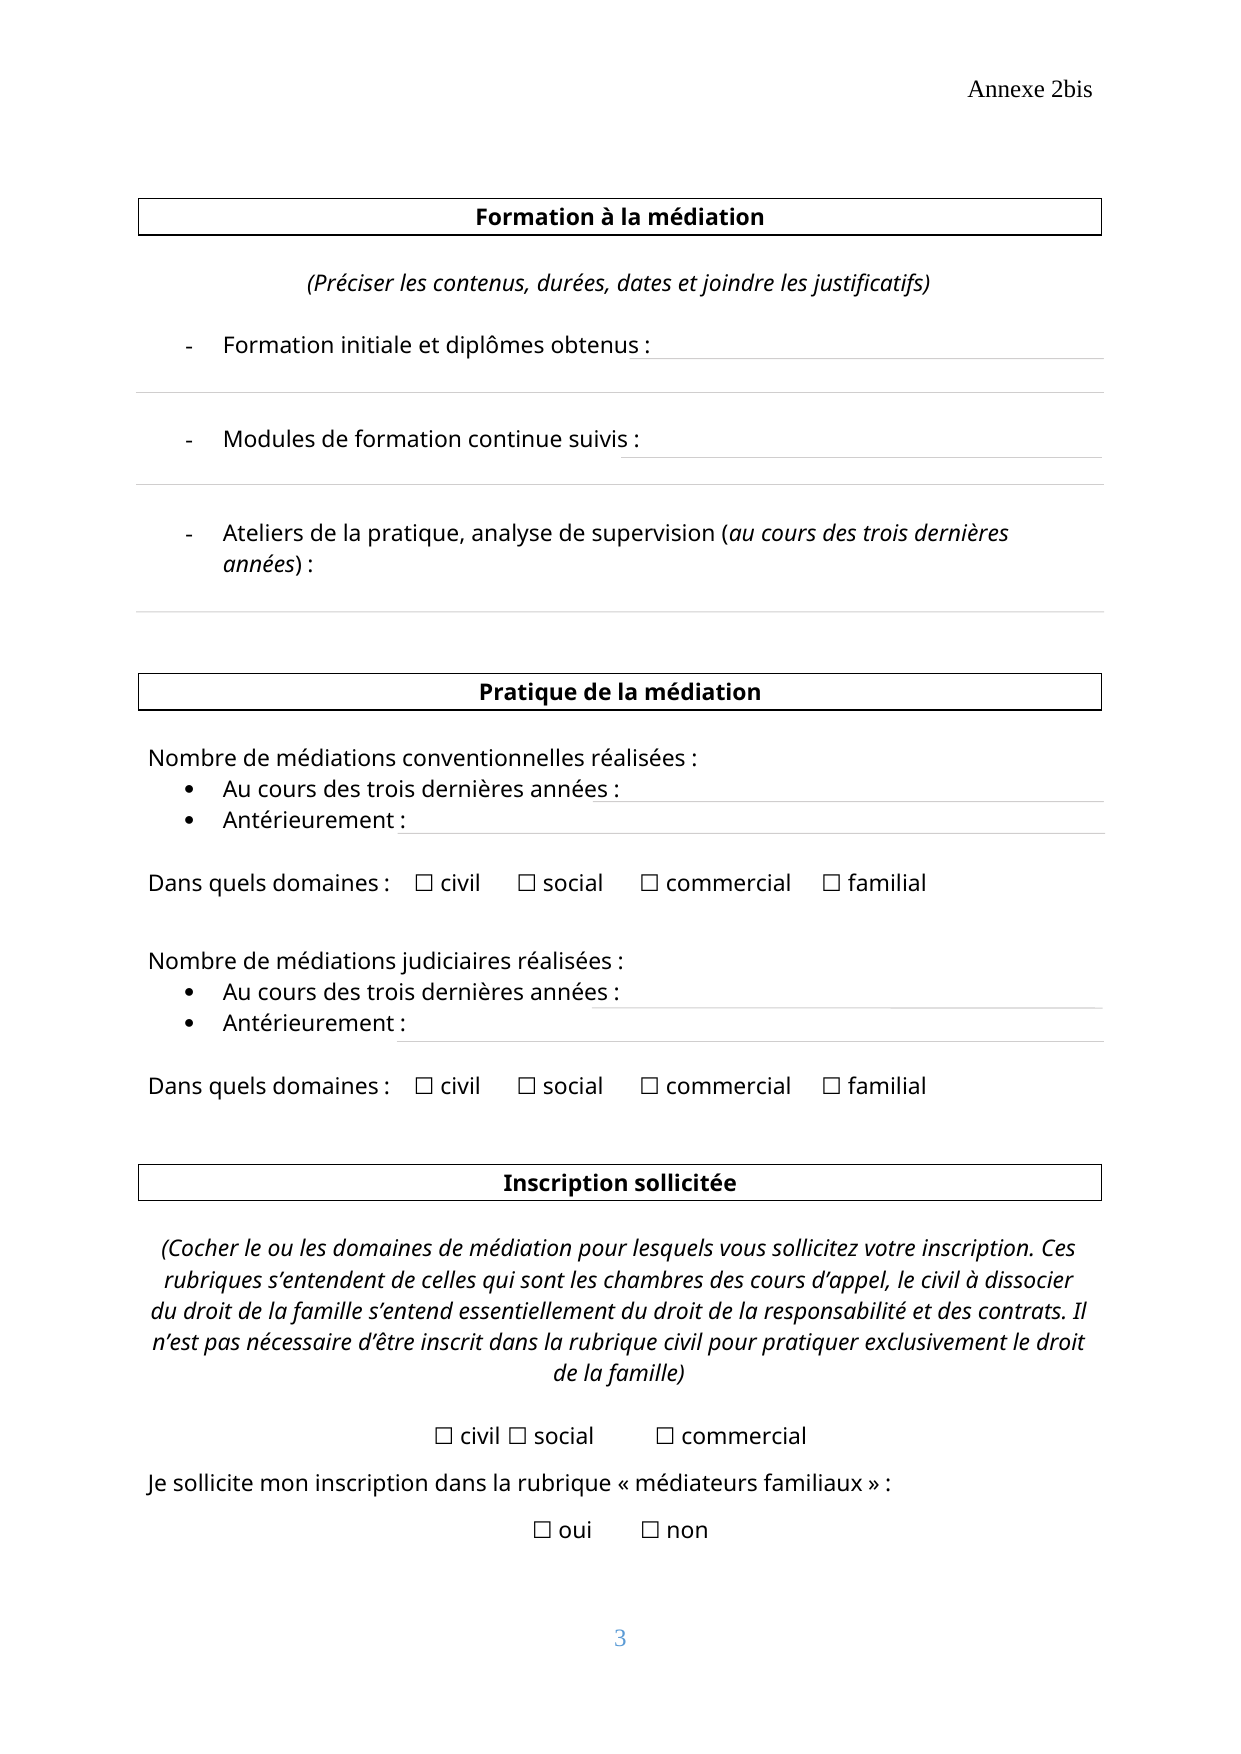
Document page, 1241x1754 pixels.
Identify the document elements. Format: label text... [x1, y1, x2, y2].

text Je sollicite mon inscription dans la rubrique « médiateurs familiaux » : [148, 1467, 1093, 1498]
text (Préciser les contenus, durées, dates et joindre les justificatifs) [148, 267, 1093, 298]
text Nombre de médiations judiciaires réalisées : [148, 945, 1093, 976]
text Dans quels domaines : ☐ civil ☐ social ☐ commercial ☐ familial [148, 867, 1093, 898]
text Inscription sollicitée [139, 1165, 1101, 1200]
text ☐ oui ☐ non [148, 1514, 1093, 1545]
text Formation à la médiation [139, 199, 1101, 234]
text ☐ civil ☐ social ☐ commercial [148, 1420, 1093, 1451]
list Antérieurement : [185, 1007, 1093, 1039]
list Formation initiale et diplômes obtenus : [185, 329, 1093, 361]
text Pratique de la médiation [139, 674, 1101, 709]
list Ateliers de la pratique, analyse de supervision (au cours des trois dernières années) : [185, 517, 1093, 579]
list Au cours des trois dernières années : [185, 976, 1093, 1007]
text Nombre de médiations conventionnelles réalisées : [148, 742, 1093, 773]
list Modules de formation continue suivis : [185, 423, 1093, 454]
list Antérieurement : [185, 804, 1093, 836]
list Au cours des trois dernières années : [185, 773, 1093, 804]
text Dans quels domaines : ☐ civil ☐ social ☐ commercial ☐ familial [148, 1070, 1093, 1101]
text (Cocher le ou les domaines de médiation pour lesquels vous sollicitez votre inscription. Ces rubriques s’entendent de celles qui sont les chambres des cours d’appel, le civil à dissocier du droit de la famille s’entend essentiellement du droit de la responsabilité et des contrats. Il n’est pas nécessaire d’être inscrit dans la rubrique civil pour pratiquer exclusivement le droit de la famille) [148, 1232, 1093, 1389]
